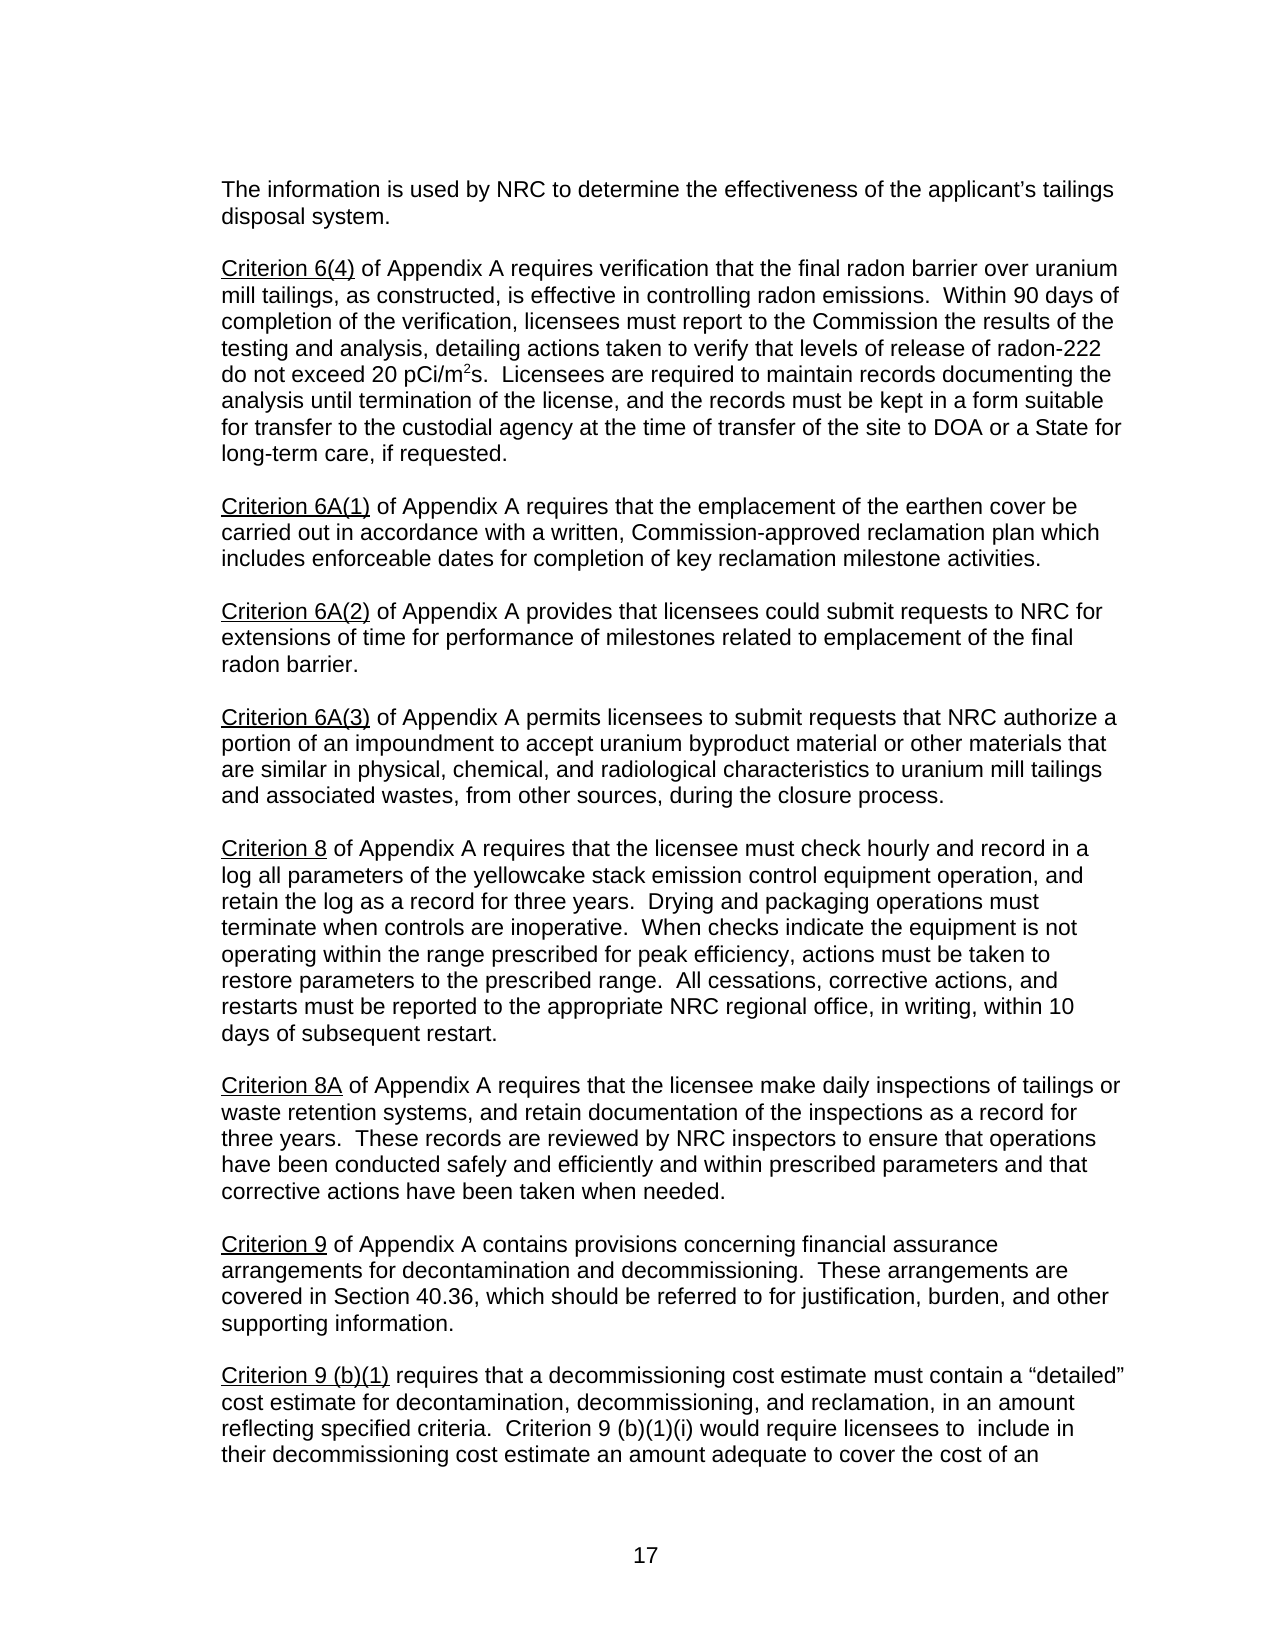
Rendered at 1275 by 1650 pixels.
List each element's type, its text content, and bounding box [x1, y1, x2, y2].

text Criterion 6A(3) of Appendix A permits licensees to submit requests that NRC authorize a portion of an impoundment to accept uranium byproduct material or other materials that are similar in physical, chemical, and radiological characteristics to uranium mill tailings and associated wastes, from other sources, during the closure process. [221, 703, 1125, 809]
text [221, 1362, 1125, 1468]
text Criterion 8A of Appendix A requires that the licensee make daily inspections of tailings or waste retention systems, and retain documentation of the inspections as a record for three years. These records are reviewed by NRC inspectors to ensure that operations have been conducted safely and efficiently and within prescribed parameters and that corrective actions have been taken when needed. [221, 1072, 1125, 1204]
text Criterion 6A(1) of Appendix A requires that the emplacement of the earthen cover be carried out in accordance with a written, Commission-approved reclamation plan which includes enforceable dates for completion of key reclamation milestone activities. [221, 493, 1125, 572]
text Criterion 6(4) of Appendix A requires verification that the final radon barrier over uranium mill tailings, as constructed, is effective in controlling radon emissions. Within 90 days of completion of the verification, licensees must report to the Commission the results of the testing and analysis, detailing actions taken to verify that levels of release of radon-222 do not exceed 20 pCi/m2s. Licensees are required to maintain records documenting the analysis until termination of the license, and the records must be kept in a form suitable for transfer to the custodial agency at the time of transfer of the site to DOA or a State for long-term care, if requested. [221, 255, 1125, 466]
text Criterion 6A(2) of Appendix A provides that licensees could submit requests to NRC for extensions of time for performance of milestones related to emplacement of the final radon barrier. [221, 598, 1125, 677]
text The information is used by NRC to determine the effectiveness of the applicant’s tailings disposal system. [221, 176, 1125, 229]
text Criterion 9 of Appendix A contains provisions concerning financial assurance arrangements for decontamination and decommissioning. These arrangements are covered in Section 40.36, which should be referred to for justification, burden, and other supporting information. [221, 1231, 1125, 1336]
text Criterion 8 of Appendix A requires that the licensee must check hourly and record in a log all parameters of the yellowcake stack emission control equipment operation, and retain the log as a record for three years. Drying and packaging operations must terminate when controls are inoperative. When checks indicate the equipment is not operating within the range prescribed for peak efficiency, actions must be taken to restore parameters to the prescribed range. All cessations, corrective actions, and restarts must be reported to the appropriate NRC regional office, in writing, within 10 days of subsequent restart. [221, 835, 1125, 1046]
